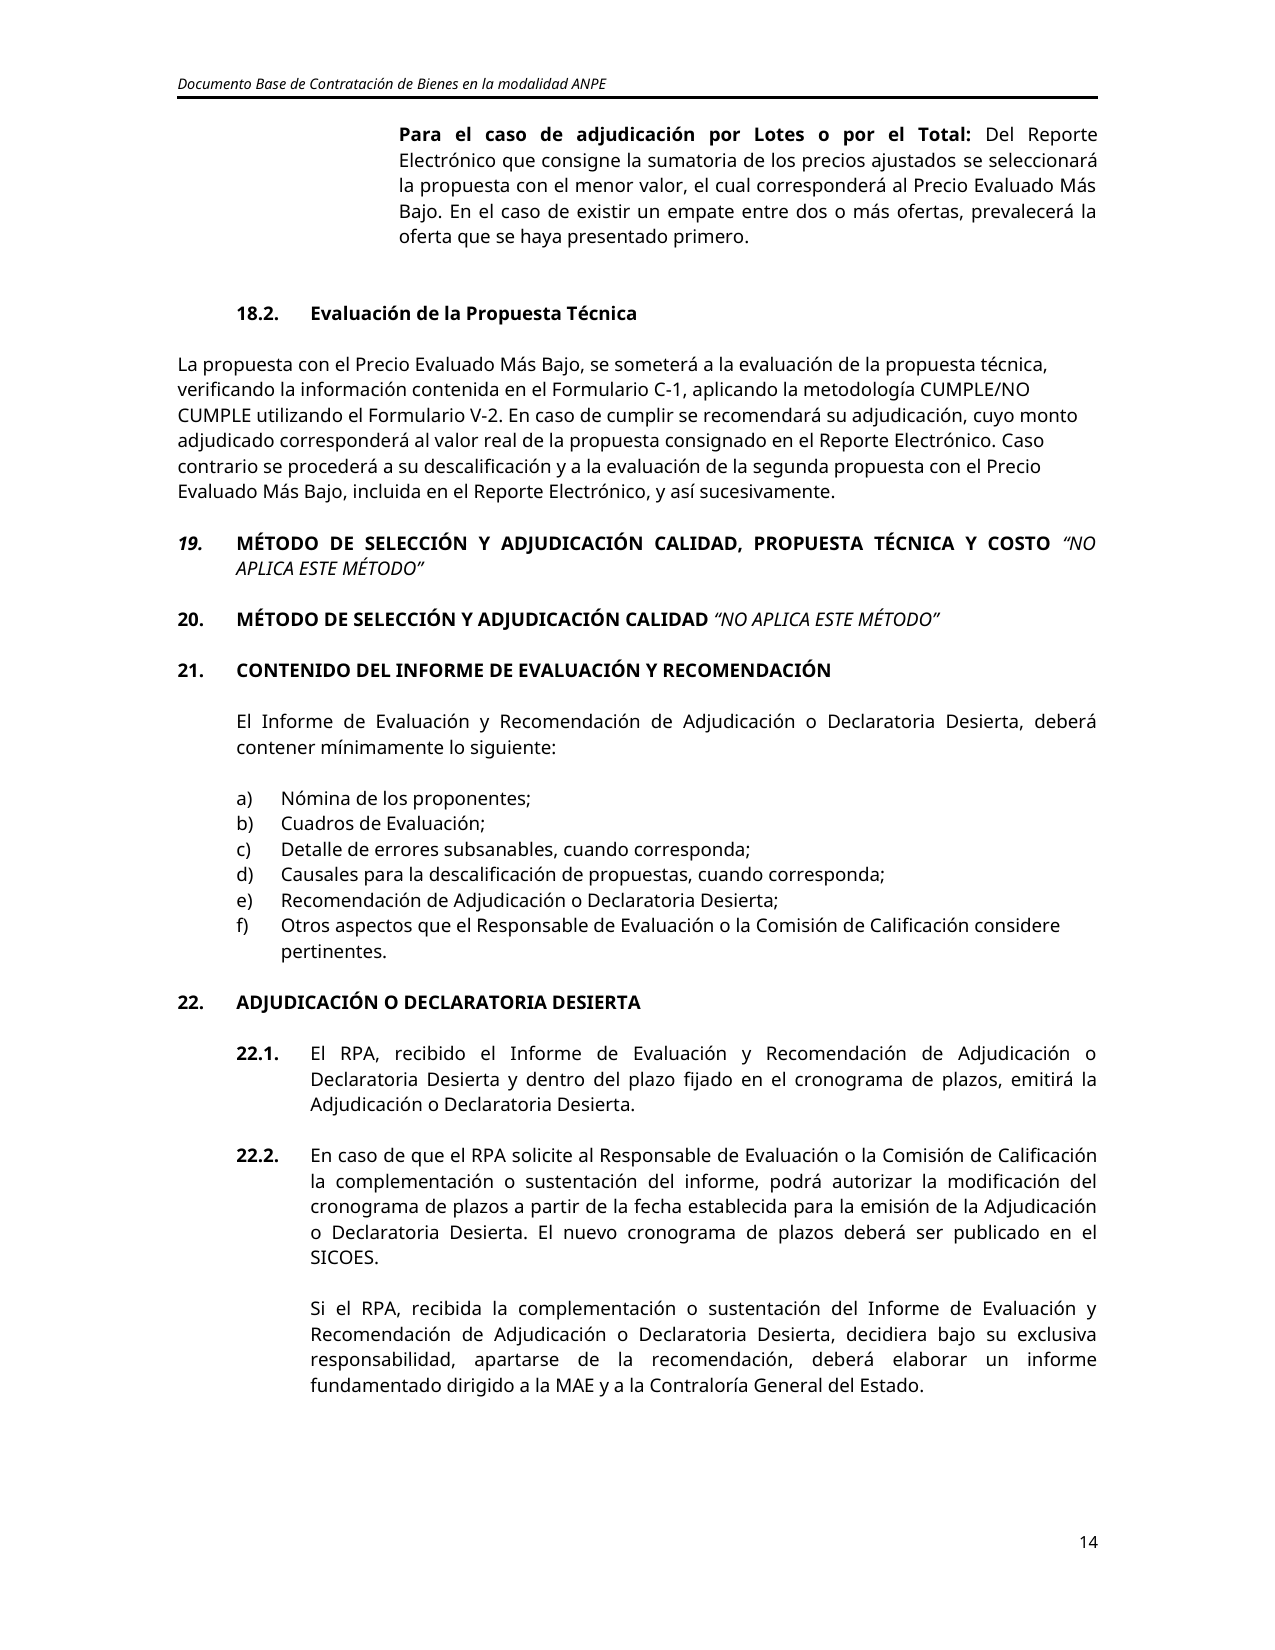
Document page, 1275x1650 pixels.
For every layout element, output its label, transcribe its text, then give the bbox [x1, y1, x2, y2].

list Recomendación de Adjudicación o Declaratoria Desierta; [236, 887, 1098, 913]
text La propuesta con el Precio Evaluado Más Bajo, se someterá a la evaluación de la propuesta técnica, verificando la información contenida en el Formulario C-1, aplicando la metodología CUMPLE/NO CUMPLE utilizando el Formulario V-2. En caso de cumplir se recomendará su adjudicación, cuyo monto adjudicado corresponderá al valor real de la propuesta consignado en el Reporte Electrónico. Caso contrario se procederá a su descalificación y a la evaluación de la segunda propuesta con el Precio Evaluado Más Bajo, incluida en el Reporte Electrónico, y así sucesivamente. [177, 351, 1098, 504]
text El Informe de Evaluación y Recomendación de Adjudicación o Declaratoria Desierta, deberá contener mínimamente lo siguiente: [236, 708, 1098, 759]
list Nómina de los proponentes; [236, 785, 1098, 811]
subtitle MÉTODO DE SELECCIÓN Y ADJUDICACIÓN CALIDAD, PROPUESTA TÉCNICA Y COSTO “No aplica este Método” [177, 530, 1098, 581]
list Detalle de errores subsanables, cuando corresponda; [236, 836, 1098, 862]
list Otros aspectos que el Responsable de Evaluación o la Comisión de Calificación considere pertinentes. [236, 913, 1098, 964]
text Si el RPA, recibida la complementación o sustentación del Informe de Evaluación y Recomendación de Adjudicación o Declaratoria Desierta, decidiera bajo su exclusiva responsabilidad, apartarse de la recomendación, deberá elaborar un informe fundamentado dirigido a la MAE y a la Contraloría General del Estado. [236, 1296, 1098, 1398]
subtitle CONTENIDO DEL INFORME DE EVALUACIÓN Y RECOMENDACIÓN [177, 657, 1098, 683]
list Cuadros de Evaluación; [236, 811, 1098, 836]
subtitle Evaluación de la Propuesta Técnica [236, 300, 1098, 326]
list Para el caso de adjudicación por Lotes o por el Total: Del Reporte Electrónico que consigne la sumatoria de los precios ajustados se seleccionará la propuesta con el menor valor, el cual corresponderá al Precio Evaluado Más Bajo. En el caso de existir un empate entre dos o más ofertas, prevalecerá la oferta que se haya presentado primero. [399, 122, 1098, 249]
list Causales para la descalificación de propuestas, cuando corresponda; [236, 862, 1098, 887]
subtitle ADJUDICACIÓN O DECLARATORIA DESIERTA [177, 989, 1098, 1015]
subtitle MÉTODO DE SELECCIÓN Y ADJUDICACIÓN CALIDAD “No aplica este Método” [177, 606, 1098, 632]
subtitle En caso de que el RPA solicite al Responsable de Evaluación o la Comisión de Calificación la complementación o sustentación del informe, podrá autorizar la modificación del cronograma de plazos a partir de la fecha establecida para la emisión de la Adjudicación o Declaratoria Desierta. El nuevo cronograma de plazos deberá ser publicado en el SICOES. [236, 1142, 1098, 1270]
subtitle El RPA, recibido el Informe de Evaluación y Recomendación de Adjudicación o Declaratoria Desierta y dentro del plazo fijado en el cronograma de plazos, emitirá la Adjudicación o Declaratoria Desierta. [236, 1040, 1098, 1117]
